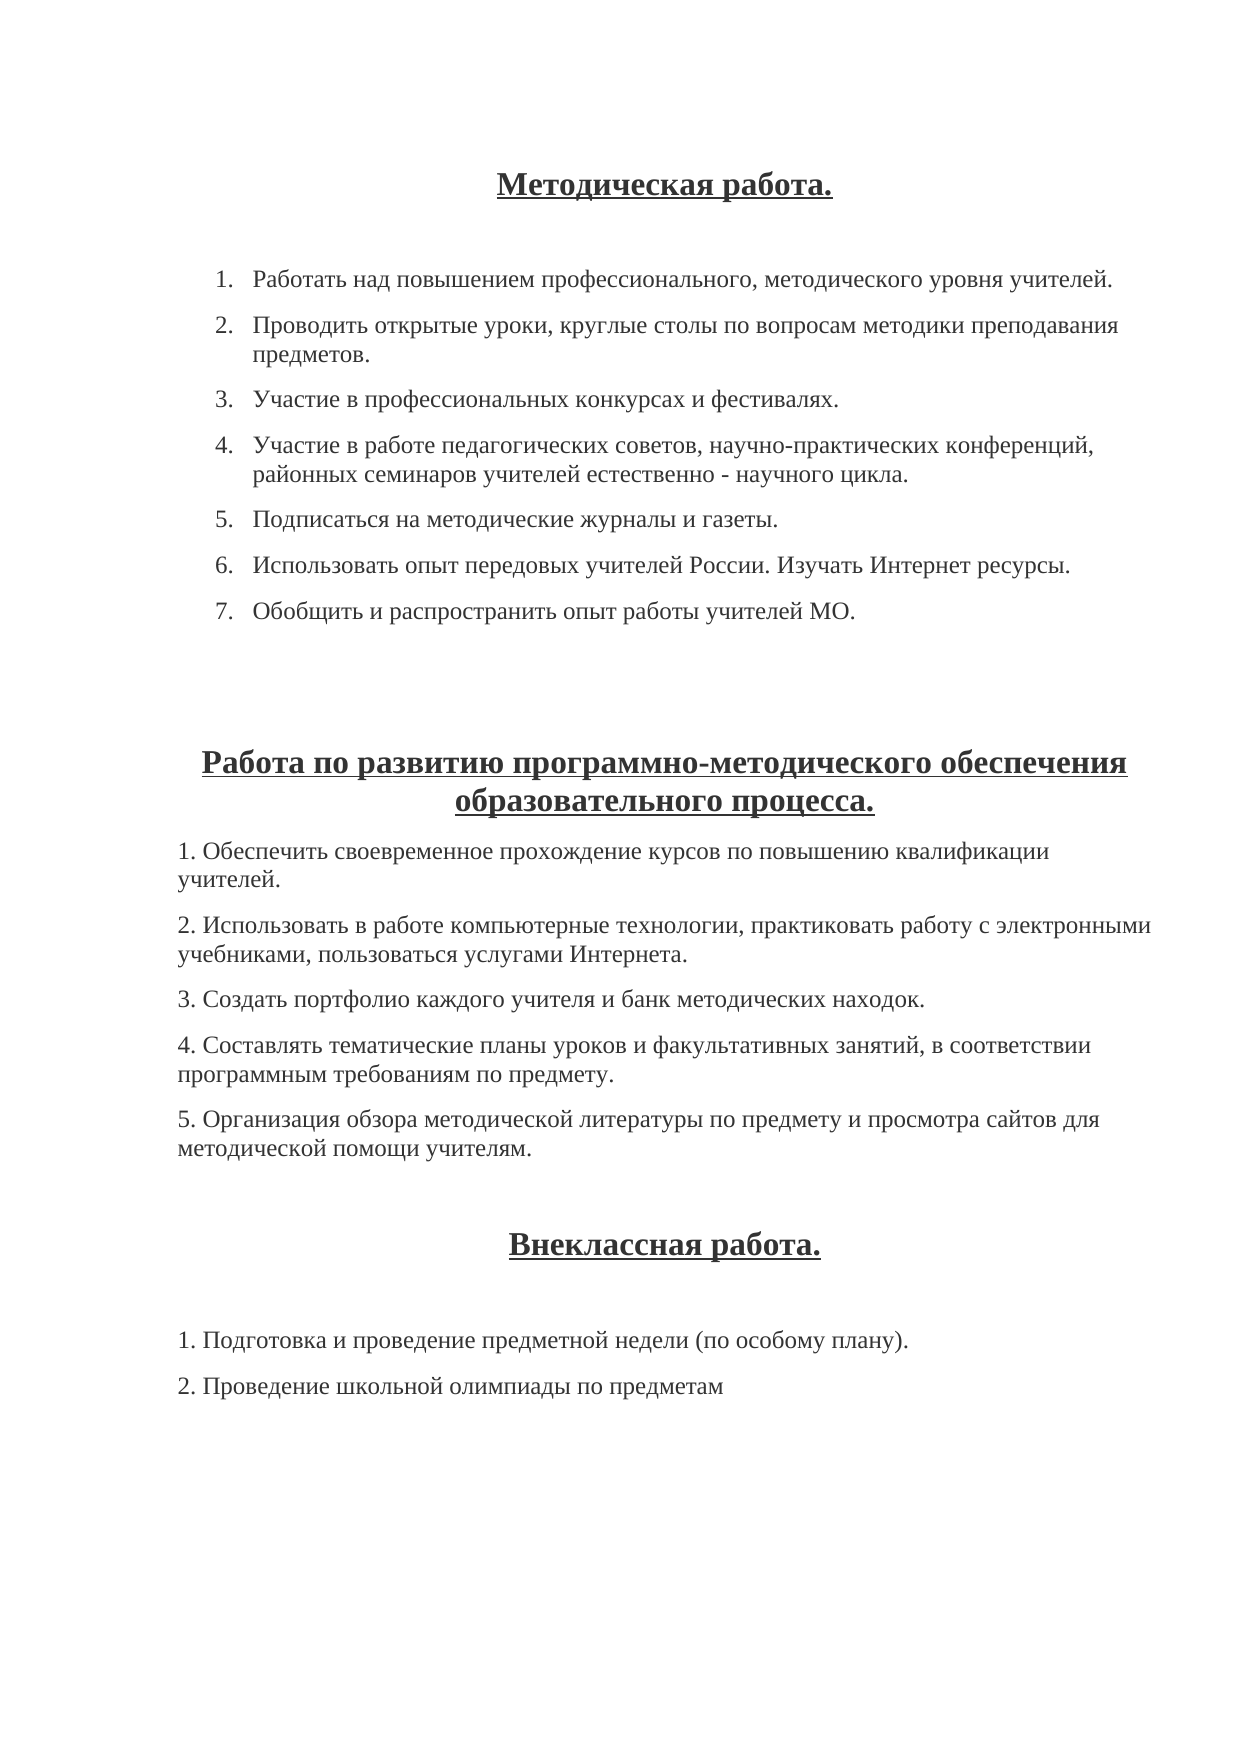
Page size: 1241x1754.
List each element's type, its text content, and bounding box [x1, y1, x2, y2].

list Обобщить и распространить опыт работы учителей МО. [215, 596, 1152, 624]
text 2. Проведение школьной олимпиады по предметам [177, 1371, 1152, 1400]
list Проводить открытые уроки, круглые столы по вопросам методики преподавания предметов. [215, 310, 1152, 368]
text Внеклассная работа. [177, 1224, 1152, 1263]
list Работать над повышением профессионального, методического уровня учителей. [215, 264, 1152, 293]
text 5. Организация обзора методической литературы по предмету и просмотра сайтов для методической помощи учителям. [177, 1104, 1152, 1162]
text 3. Создать портфолио каждого учителя и банк методических находок. [177, 984, 1152, 1013]
text 2. Использовать в работе компьютерные технологии, практиковать работу с электронными учебниками, пользоваться услугами Интернета. [177, 910, 1152, 968]
list Подписаться на методические журналы и газеты. [215, 504, 1152, 533]
text Работа по развитию программно-методического обеспечения образовательного процесса. [177, 742, 1152, 819]
list Участие в профессиональных конкурсах и фестивалях. [215, 384, 1152, 413]
list Участие в работе педагогических советов, научно-практических конференций, районных семинаров учителей естественно - научного цикла. [215, 430, 1152, 488]
text 1. Обеспечить своевременное прохождение курсов по повышению квалификации учителей. [177, 836, 1152, 893]
list Использовать опыт передовых учителей России. Изучать Интернет ресурсы. [215, 550, 1152, 579]
text Методическая работа. [177, 164, 1152, 202]
text 4. Составлять тематические планы уроков и факультативных занятий, в соответствии программным требованиям по предмету. [177, 1030, 1152, 1088]
text 1. Подготовка и проведение предметной недели (по особому плану). [177, 1325, 1152, 1354]
